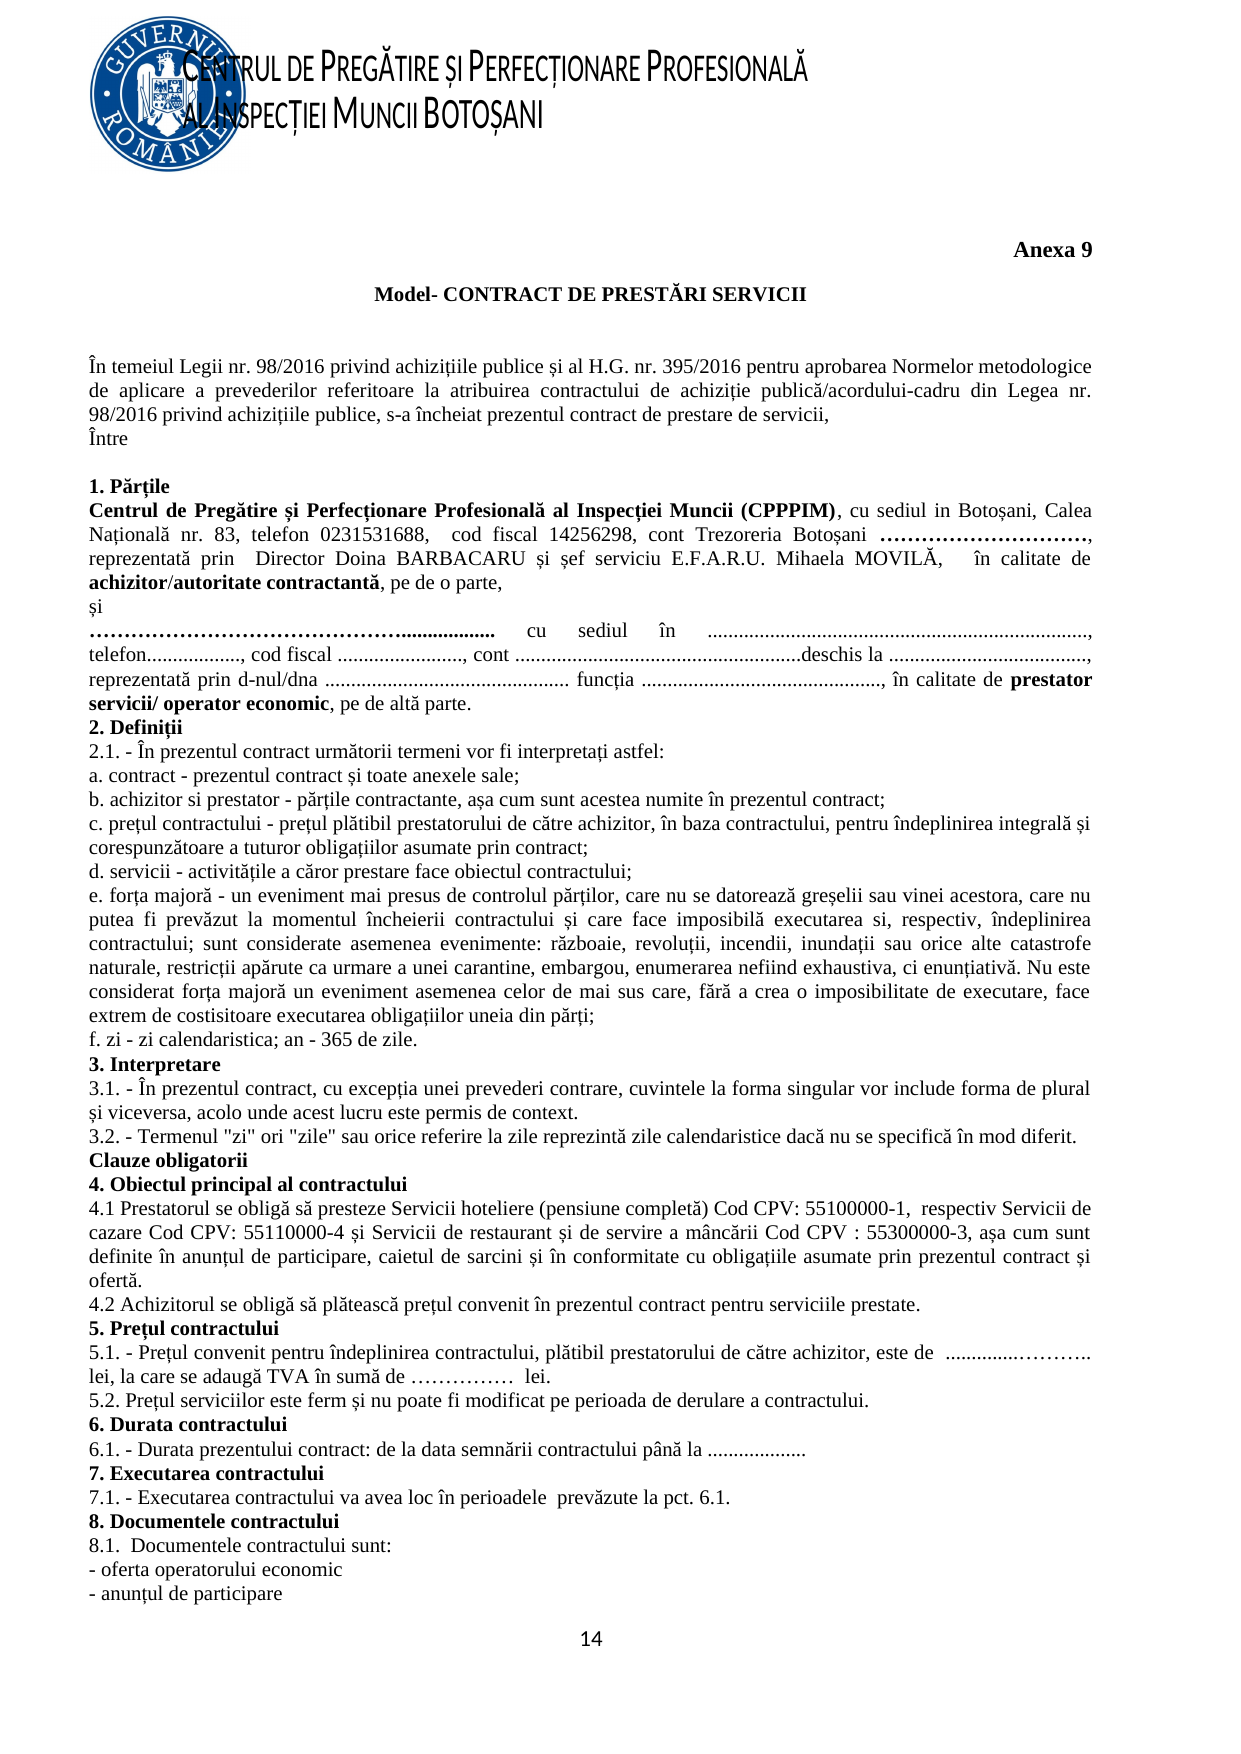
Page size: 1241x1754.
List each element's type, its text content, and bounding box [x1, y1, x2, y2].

text 8.1. Documentele contractului sunt: [89, 1533, 1093, 1557]
text Anexa 9 [89, 236, 1093, 263]
text Model- CONTRACT DE PRESTĂRI SERVICII [89, 281, 1093, 306]
text ……………………………………….................. cu sediul în ........................................................................., telefon.................., cod fiscal ........................, cont .......................................................deschis la ......................................, reprezentată prin d-nul/dna ............................................... funcția .............................................., în calitate de prestator servicii/ operator economic, pe de altă parte. [89, 618, 1093, 714]
picture [88, 16, 252, 174]
text 8. Documentele contractului [89, 1509, 1093, 1533]
text Între [89, 426, 1093, 450]
text 5.2. Prețul serviciilor este ferm și nu poate fi modificat pe perioada de derulare a contractului. [89, 1388, 1093, 1412]
text 1. Părțile [89, 474, 1093, 498]
picture [244, 58, 250, 68]
text 3. Interpretare [89, 1051, 1093, 1076]
text 4. Obiectul principal al contractului [89, 1172, 1093, 1196]
text 2.1. - În prezentul contract următorii termeni vor fi interpretați astfel: [89, 739, 1093, 763]
text d. servicii - activitățile a căror prestare face obiectul contractului; [89, 859, 1093, 883]
text 5. Prețul contractului [89, 1316, 1093, 1340]
text 3.1. - În prezentul contract, cu excepția unei prevederi contrare, cuvintele la forma singular vor include forma de plural și viceversa, acolo unde acest lucru este permis de context. [89, 1076, 1093, 1124]
text Clauze obligatorii [89, 1148, 1093, 1172]
text - anunțul de participare [89, 1581, 1093, 1605]
text 4.2 Achizitorul se obligă să plătească prețul convenit în prezentul contract pentru serviciile prestate. [89, 1292, 1093, 1316]
text 2. Definiții [89, 714, 1093, 739]
text e. forța majoră - un eveniment mai presus de controlul părților, care nu se datorează greșelii sau vinei acestora, care nu putea fi prevăzut la momentul încheierii contractului și care face imposibilă executarea si, respectiv, îndeplinirea contractului; sunt considerate asemenea evenimente: războaie, revoluții, incendii, inundații sau orice alte catastrofe naturale, restricții apărute ca urmare a unei carantine, embargou, enumerarea nefiind exhaustiva, ci enunțiativă. Nu este considerat forța majoră un eveniment asemenea celor de mai sus care, fără a crea o imposibilitate de executare, face extrem de costisitoare executarea obligațiilor uneia din părți; [89, 883, 1093, 1027]
text 7. Executarea contractului [89, 1461, 1093, 1484]
text și [89, 594, 1093, 618]
text 7.1. - Executarea contractului va avea loc în perioadele prevăzute la pct. 6.1. [89, 1484, 1093, 1509]
text În temeiul Legii nr. 98/2016 privind achizițiile publice și al H.G. nr. 395/2016 pentru aprobarea Normelor metodologice de aplicare a prevederilor referitoare la atribuirea contractului de achiziție publică/acordului-cadru din Legea nr. 98/2016 privind achizițiile publice, s-a încheiat prezentul contract de prestare de servicii, [89, 354, 1093, 426]
text - oferta operatorului economic [89, 1557, 1093, 1581]
text 4.1 Prestatorul se obligă să presteze Servicii hoteliere (pensiune completă) Cod CPV: 55100000-1, respectiv Servicii de cazare Cod CPV: 55110000-4 și Servicii de restaurant și de servire a mâncării Cod CPV : 55300000-3, așa cum sunt definite în anunțul de participare, caietul de sarcini și în conformitate cu obligațiile asumate prin prezentul contract și ofertă. [89, 1196, 1093, 1292]
text 3.2. - Termenul "zi" ori "zile" sau orice referire la zile reprezintă zile calendaristice dacă nu se specifică în mod diferit. [89, 1124, 1093, 1148]
text a. contract - prezentul contract și toate anexele sale; [89, 763, 1093, 787]
text 6.1. - Durata prezentului contract: de la data semnării contractului până la ................... [89, 1436, 1093, 1461]
text c. prețul contractului - prețul plătibil prestatorului de către achizitor, în baza contractului, pentru îndeplinirea integrală și corespunzătoare a tuturor obligațiilor asumate prin contract; [89, 811, 1093, 859]
text Centrul de Pregătire și Perfecționare Profesională al Inspecției Muncii (CPPPIM), cu sediul in Botoșani, Calea Națională nr. 83, telefon 0231531688, cod fiscal 14256298, cont Trezoreria Botoșani …………………………, reprezentată prin Director Doina BARBACARU și șef serviciu E.F.A.R.U. Mihaela MOVILĂ, în calitate de achizitor/autoritate contractantă, pe de o parte, [89, 498, 1093, 594]
text 5.1. - Prețul convenit pentru îndeplinirea contractului, plătibil prestatorului de către achizitor, este de ..............……….. lei, la care se adaugă TVA în sumă de …………… lei. [89, 1340, 1093, 1388]
text 6. Durata contractului [89, 1412, 1093, 1436]
text b. achizitor si prestator - părțile contractante, așa cum sunt acestea numite în prezentul contract; [89, 787, 1093, 811]
text f. zi - zi calendaristica; an - 365 de zile. [89, 1027, 1093, 1051]
